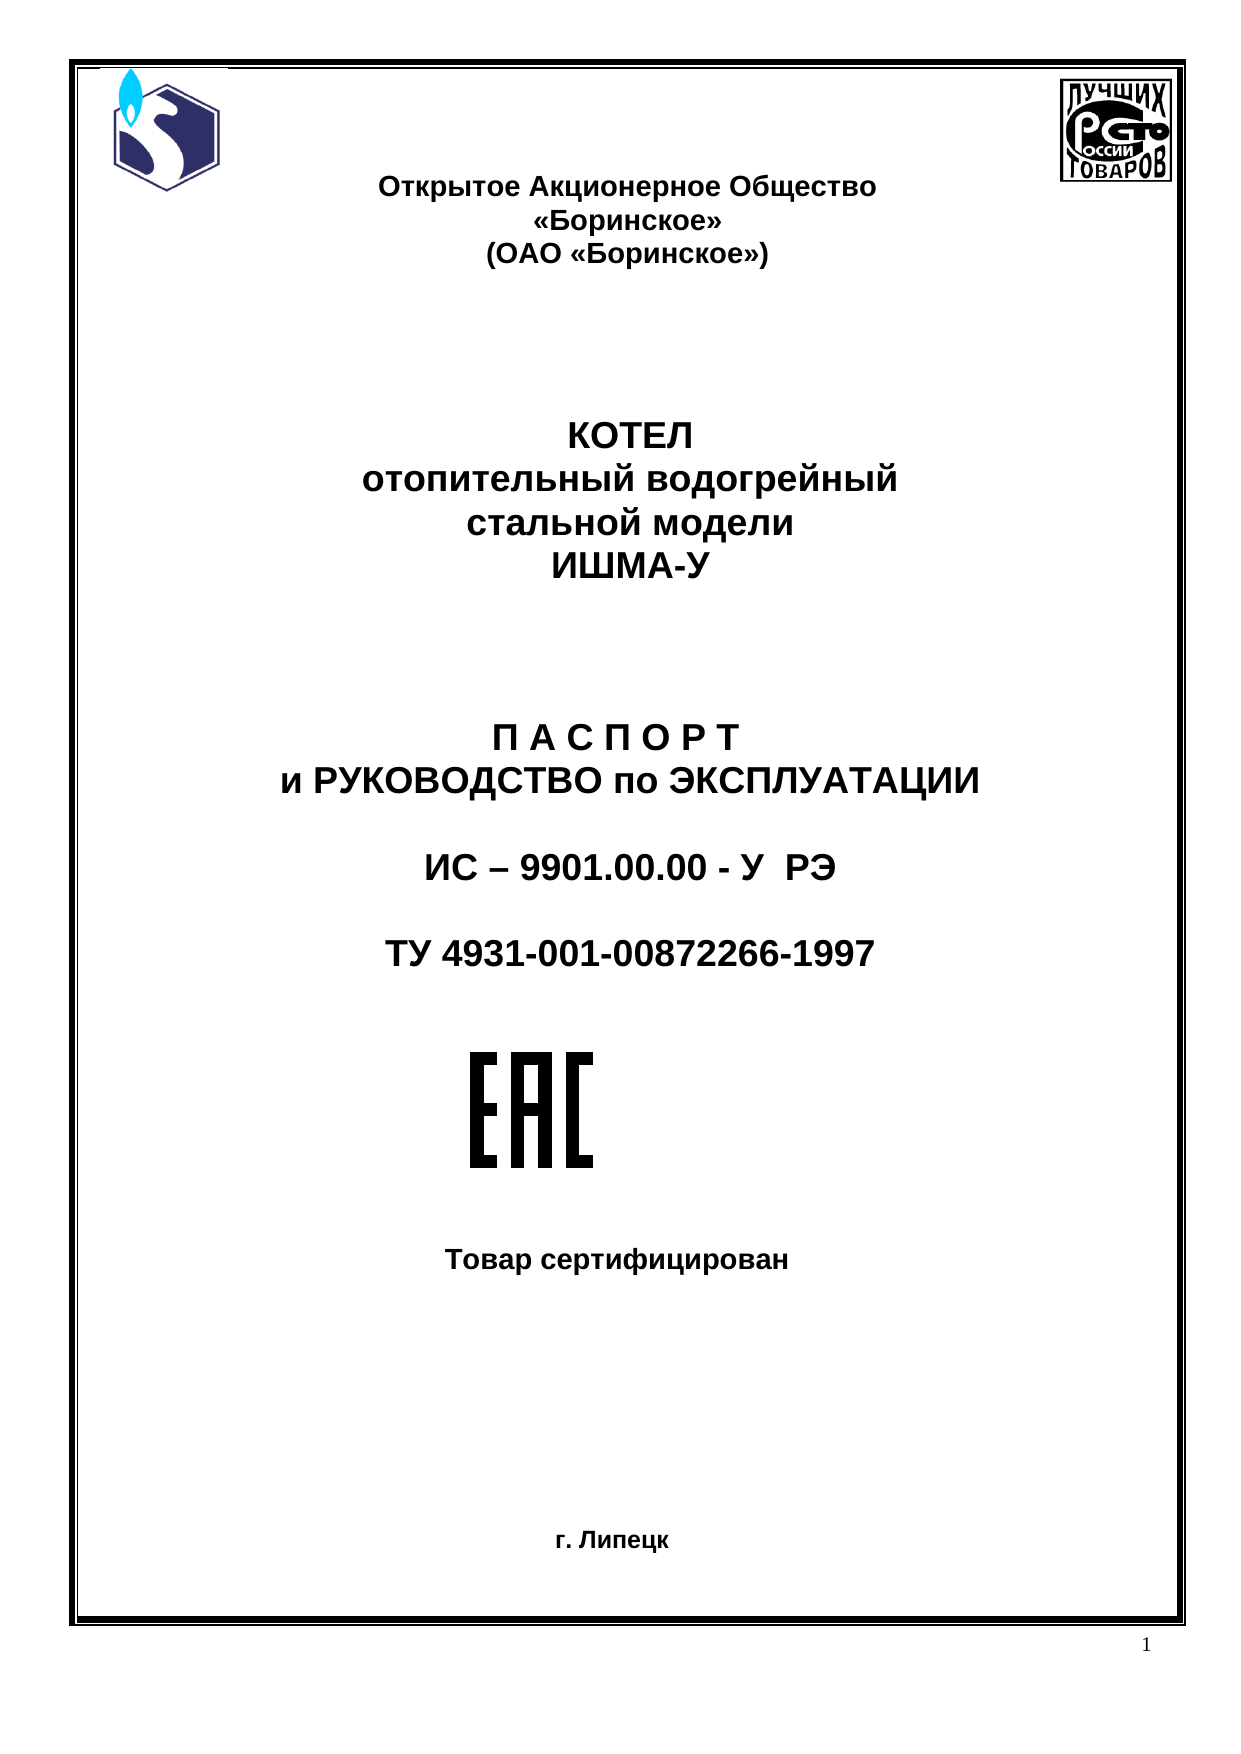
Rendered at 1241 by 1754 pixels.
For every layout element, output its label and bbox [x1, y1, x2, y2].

picture [99, 68, 228, 198]
table_header [78, 69, 1177, 1616]
picture [1060, 78, 1172, 182]
picture [127, 106, 134, 121]
picture [468, 1050, 594, 1169]
